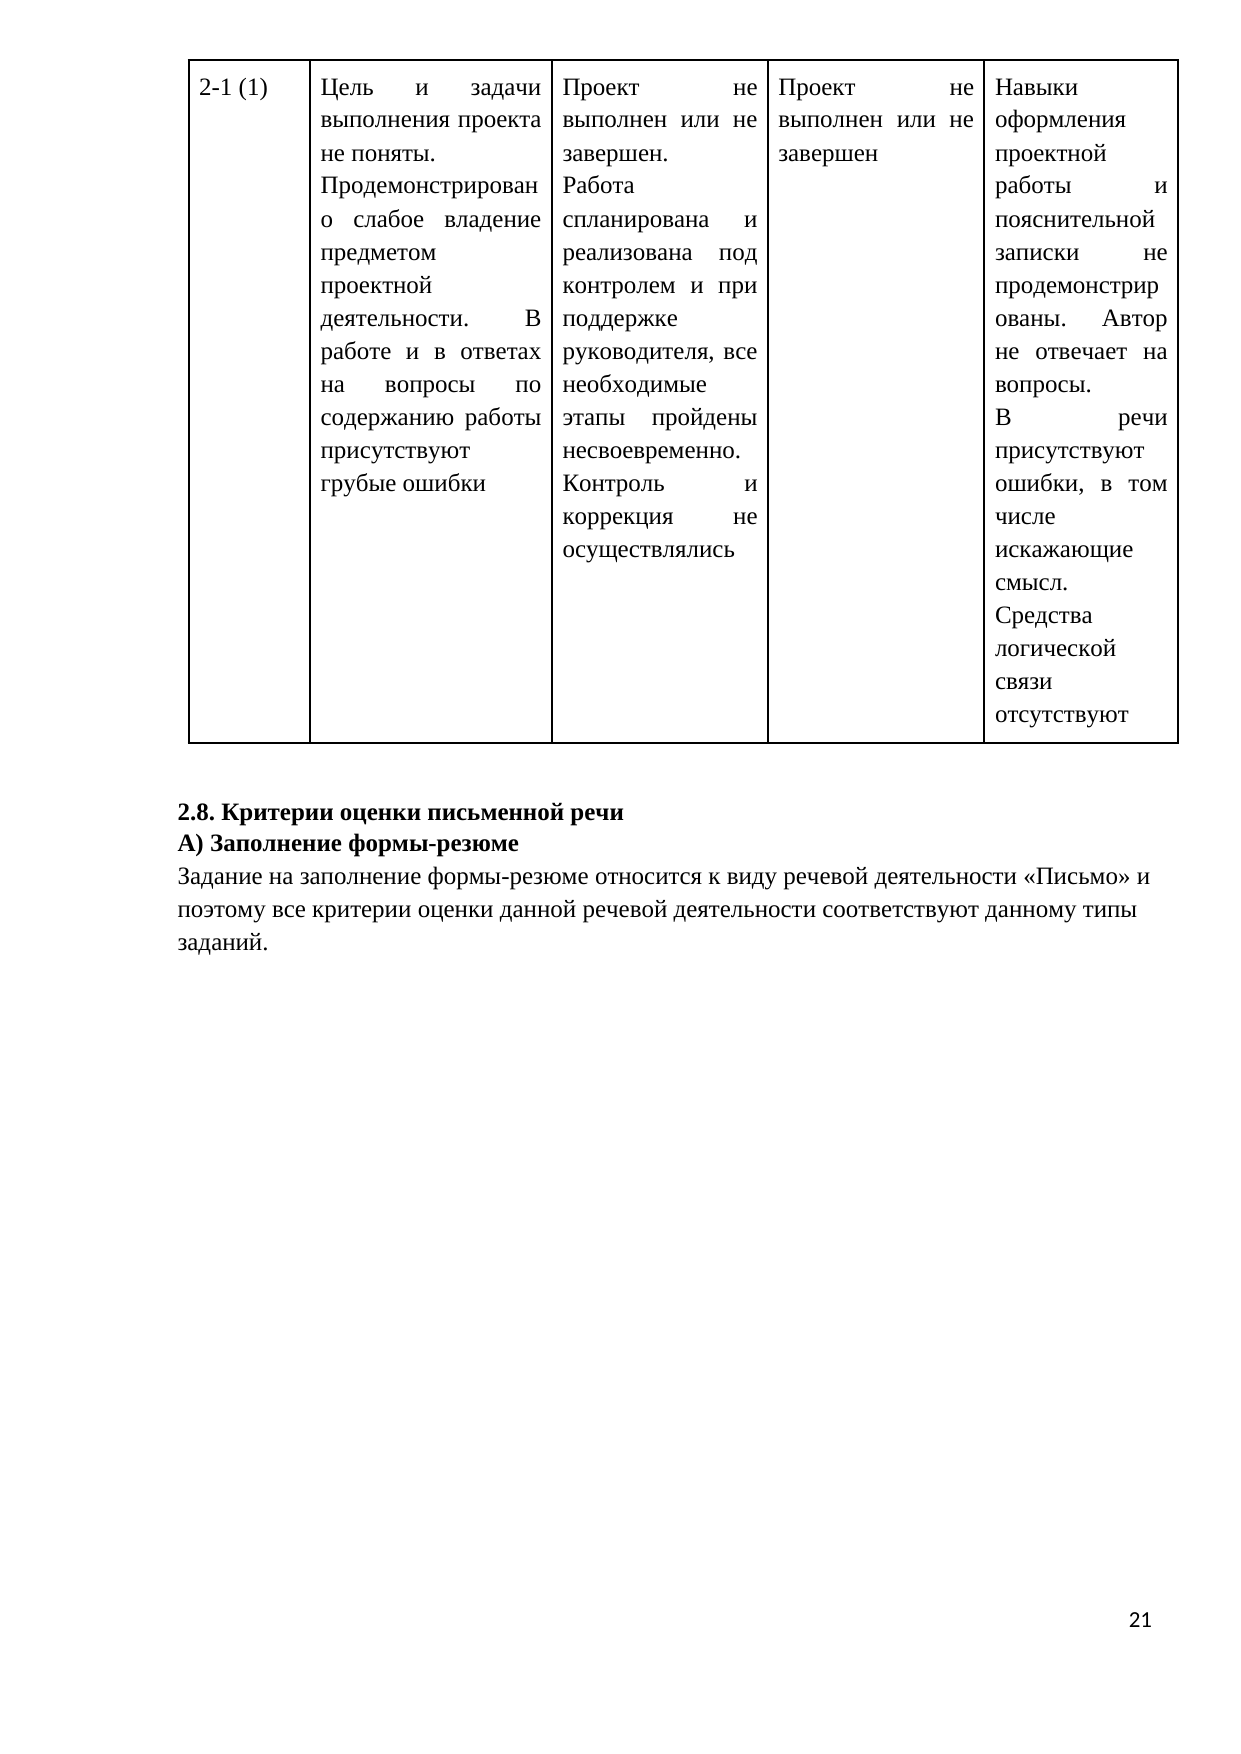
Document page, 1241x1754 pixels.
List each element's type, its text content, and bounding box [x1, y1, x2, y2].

table_cell 2-1 (1) [190, 61, 309, 742]
subtitle 2.8. Критерии оценки письменной речи [177, 797, 1152, 826]
list А) Заполнение формы-резюме [177, 828, 1152, 857]
table_cell Навыки оформления проектной работы и пояснительной записки не продемонстрированы. Автор не отвечает на вопросы. В речи присутствуют ошибки, в том числе искажающие смысл. Средства логической связи отсутствуют [985, 61, 1177, 742]
text Задание на заполнение формы-резюме относится к виду речевой деятельности «Письмо» и поэтому все критерии оценки данной речевой деятельности соответствуют данному типы заданий. [177, 861, 1152, 956]
table_cell Цель и задачи выполнения проекта не поняты. Продемонстрировано слабое владение предметом проектной деятельности. В работе и в ответах на вопросы по содержанию работы присутствуют грубые ошибки [311, 61, 551, 742]
table_cell Проект не выполнен или не завершен [769, 61, 983, 742]
table_cell Проект не выполнен или не завершен. Работа спланирована и реализована под контролем и при поддержке руководителя, все необходимые этапы пройдены несвоевременно. Контроль и коррекция не осуществлялись [553, 61, 767, 742]
